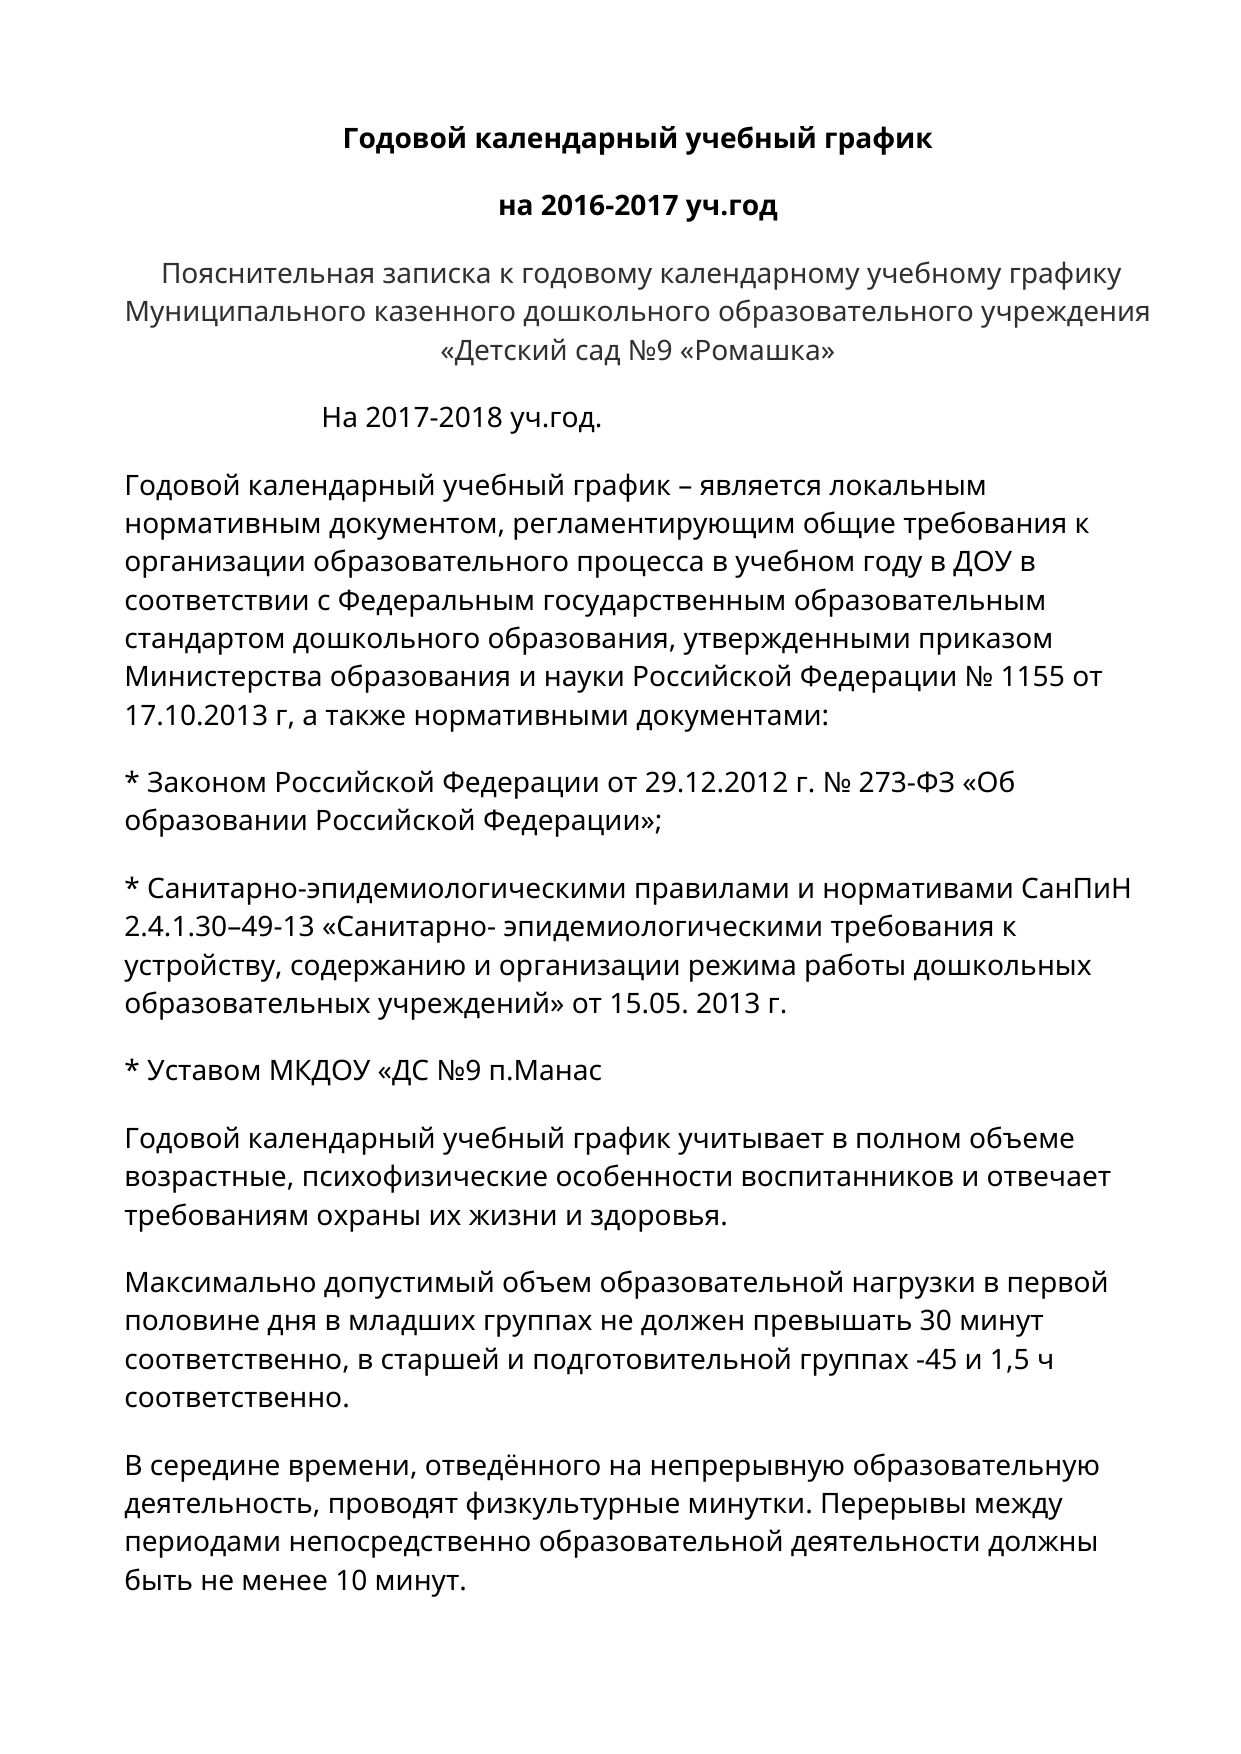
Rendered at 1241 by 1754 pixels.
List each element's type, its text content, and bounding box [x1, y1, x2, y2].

text Годовой календарный учебный график учитывает в полном объеме возрастные, психофизические особенности воспитанников и отвечает требованиям охраны их жизни и здоровья. [124, 1118, 1152, 1233]
text Годовой календарный учебный график – является локальным нормативным документом, регламентирующим общие требования к организации образовательного процесса в учебном году в ДОУ в соответствии с Федеральным государственным образовательным стандартом дошкольного образования, утвержденными приказом Министерства образования и науки Российской Федерации № 1155 от 17.10.2013 г, а также нормативными документами: [124, 465, 1152, 733]
text Пояснительная записка к годовому календарному учебному графику Муниципального казенного дошкольного образовательного учреждения «Детский сад №9 «Ромашка» [124, 253, 1152, 368]
text * Санитарно-эпидемиологическими правилами и нормативами СанПиН 2.4.1.30–49-13 «Санитарно- эпидемиологическими требования к устройству, содержанию и организации режима работы дошкольных образовательных учреждений» от 15.05. 2013 г. [124, 868, 1152, 1021]
text * Законом Российской Федерации от 29.12.2012 г. № 273-ФЗ «Об образовании Российской Федерации»; [124, 762, 1152, 839]
text На 2017-2018 уч.год. [124, 397, 1152, 436]
text на 2016-2017 уч.год [124, 186, 1152, 224]
text * Уставом МКДОУ «ДС №9 п.Манас [124, 1051, 1152, 1089]
text Максимально допустимый объем образовательной нагрузки в первой половине дня в младших группах не должен превышать 30 минут соответственно, в старшей и подготовительной группах -45 и 1,5 ч соответственно. [124, 1262, 1152, 1416]
text Годовой календарный учебный график [124, 118, 1152, 156]
text В середине времени, отведённого на непрерывную образовательную деятельность, проводят физкультурные минутки. Перерывы между периодами непосредственно образовательной деятельности должны быть не менее 10 минут. [124, 1445, 1152, 1598]
